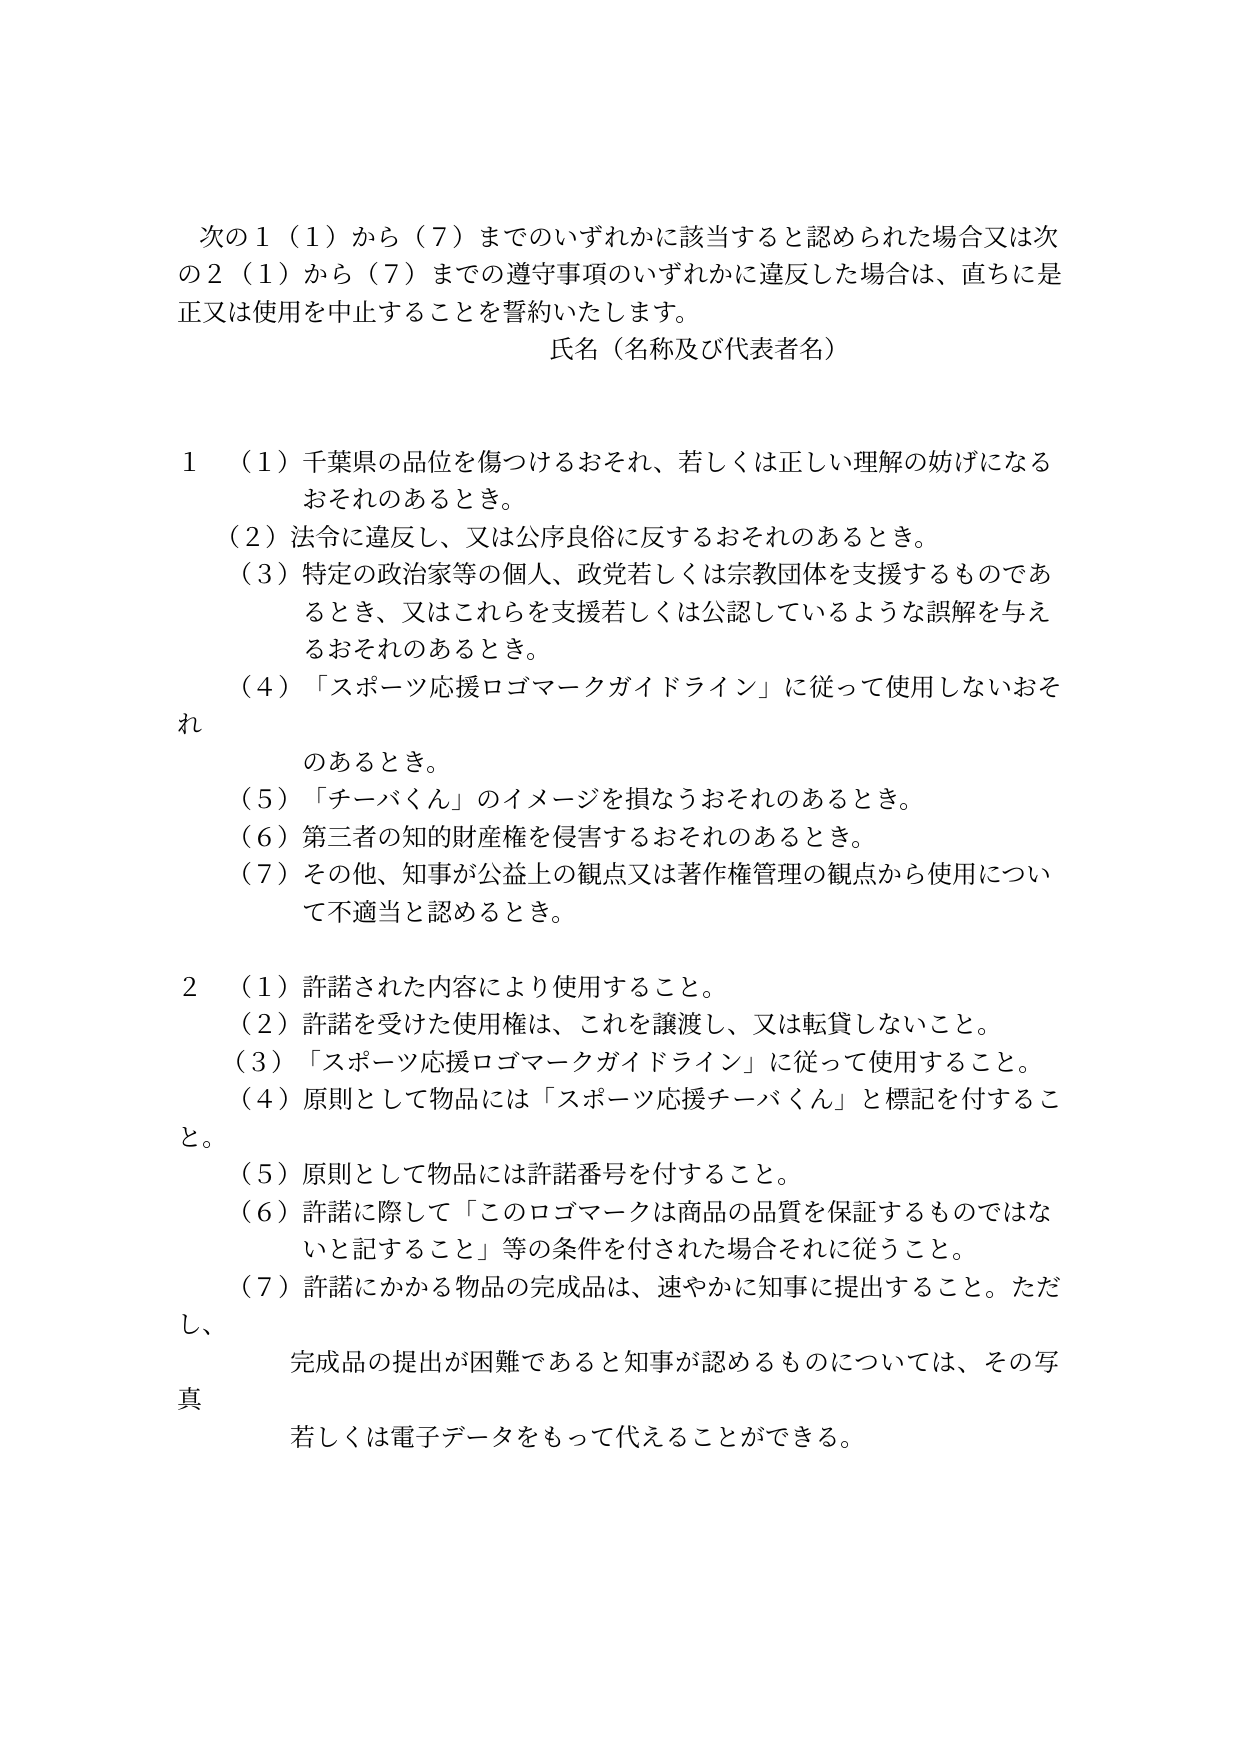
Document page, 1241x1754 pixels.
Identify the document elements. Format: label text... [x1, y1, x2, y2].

text （３）「スポーツ応援ロゴマークガイドライン」に従って使用すること。 [177, 1042, 1063, 1079]
text （６）許諾に際して「このロゴマークは商品の品質を保証するものではな [177, 1192, 1063, 1229]
text （７）許諾にかかる物品の完成品は、速やかに知事に提出すること。ただし、 [177, 1267, 1063, 1342]
text （４）原則として物品には「スポーツ応援チーバくん」と標記を付すること。 [177, 1079, 1063, 1154]
text 完成品の提出が困難であると知事が認めるものについては、その写真 [177, 1342, 1063, 1417]
text （５）原則として物品には許諾番号を付すること。 [177, 1154, 1063, 1192]
text 次の１（１）から（７）までのいずれかに該当すると認められた場合又は次の２（１）から（７）までの遵守事項のいずれかに違反した場合は、直ちに是正又は使用を中止することを誓約いたします。 [177, 217, 1063, 329]
text るとき、又はこれらを支援若しくは公認しているような誤解を与え [177, 592, 1063, 629]
text 若しくは電子データをもって代えることができる。 [177, 1417, 1063, 1454]
text 氏名（名称及び代表者名） [177, 329, 1063, 367]
text （５）「チーバくん」のイメージを損なうおそれのあるとき。 [177, 779, 1063, 817]
text るおそれのあるとき。 [177, 629, 1063, 667]
text いと記すること」等の条件を付された場合それに従うこと。 [177, 1229, 1063, 1267]
text （３）特定の政治家等の個人、政党若しくは宗教団体を支援するものであ [177, 554, 1063, 592]
text ２ （１）許諾された内容により使用すること。 [177, 967, 1063, 1004]
text おそれのあるとき。 [177, 479, 1063, 517]
text （２）許諾を受けた使用権は、これを譲渡し、又は転貸しないこと。 [177, 1004, 1063, 1042]
text （２）法令に違反し、又は公序良俗に反するおそれのあるとき。 [177, 517, 1063, 554]
text １ （１）千葉県の品位を傷つけるおそれ、若しくは正しい理解の妨げになる [177, 442, 1063, 479]
text て不適当と認めるとき。 [177, 892, 1063, 929]
text （７）その他、知事が公益上の観点又は著作権管理の観点から使用につい [177, 854, 1063, 892]
text のあるとき。 [177, 742, 1063, 779]
text （４）「スポーツ応援ロゴマークガイドライン」に従って使用しないおそれ [177, 667, 1063, 742]
text （６）第三者の知的財産権を侵害するおそれのあるとき。 [177, 817, 1063, 854]
